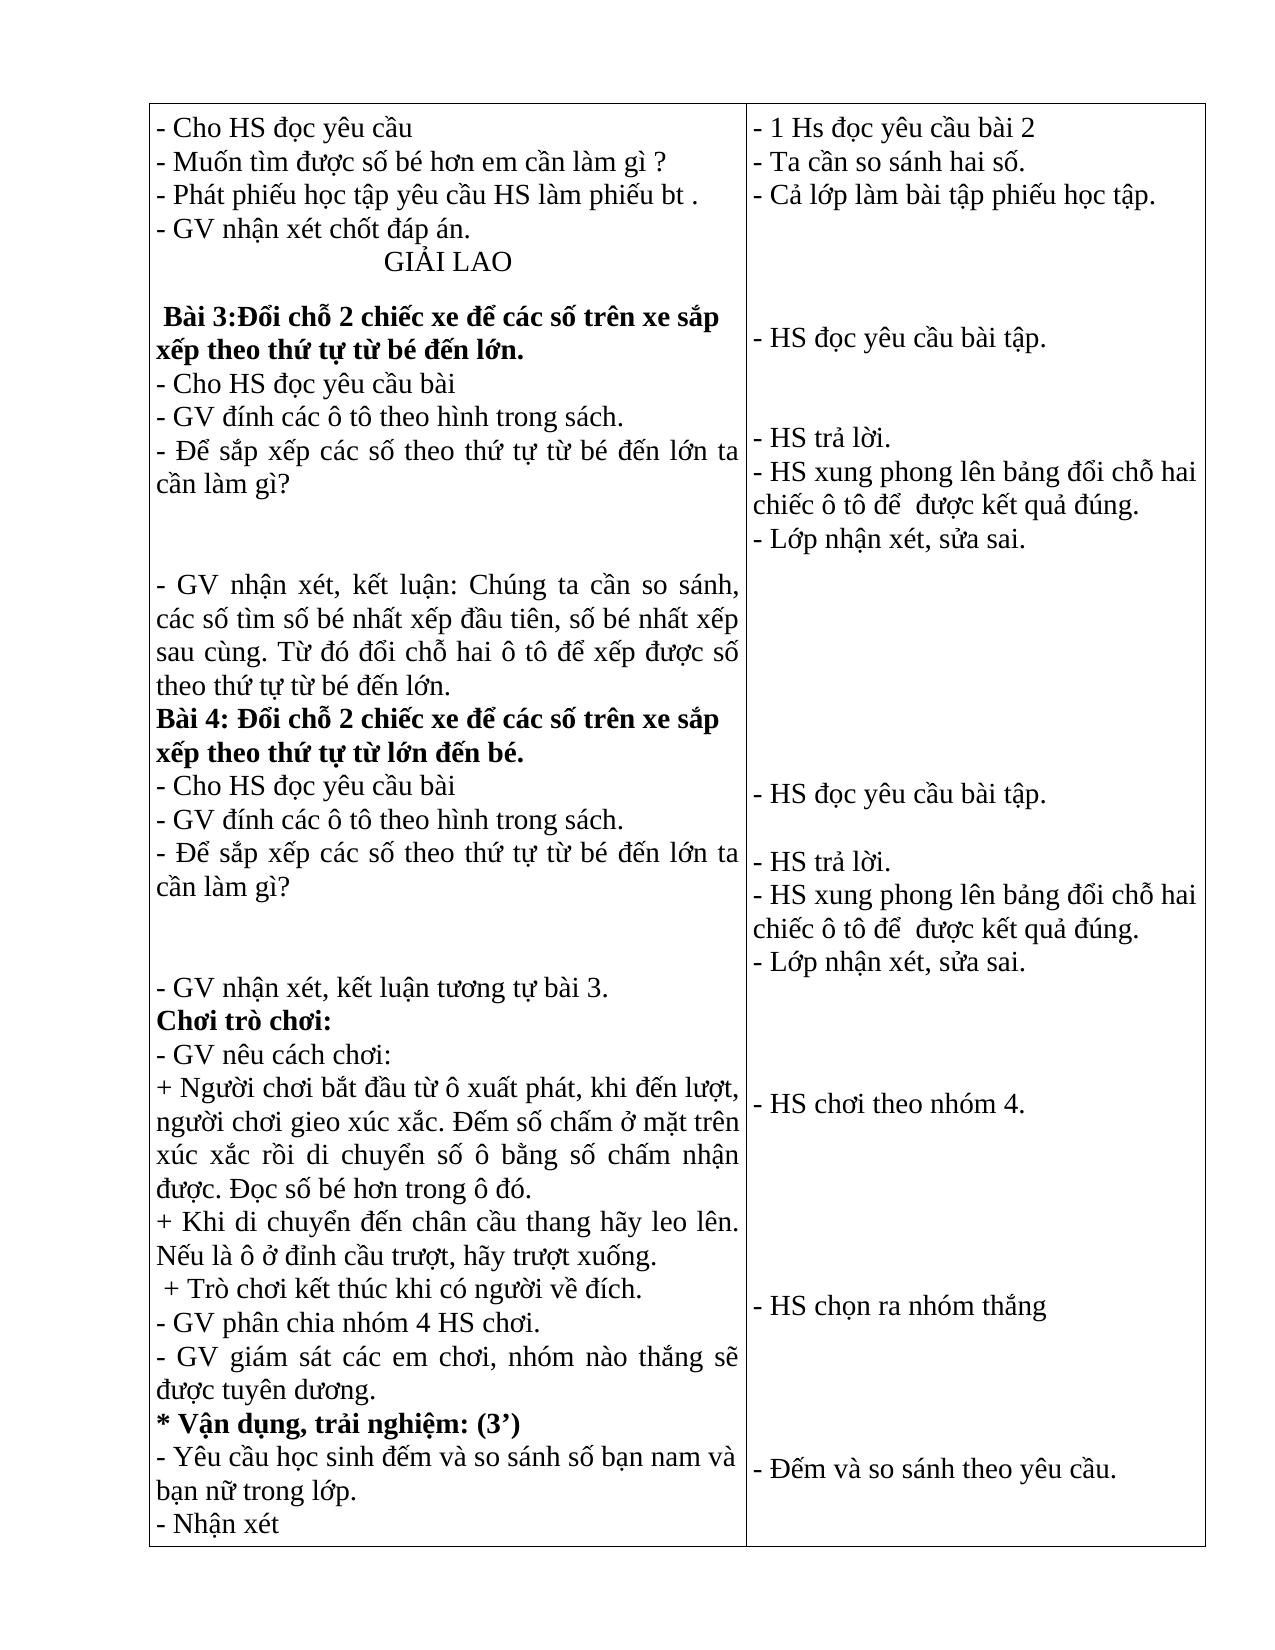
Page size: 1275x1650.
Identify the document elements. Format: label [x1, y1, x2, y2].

table_cell [150, 104, 746, 1546]
table_cell [747, 104, 1205, 1546]
